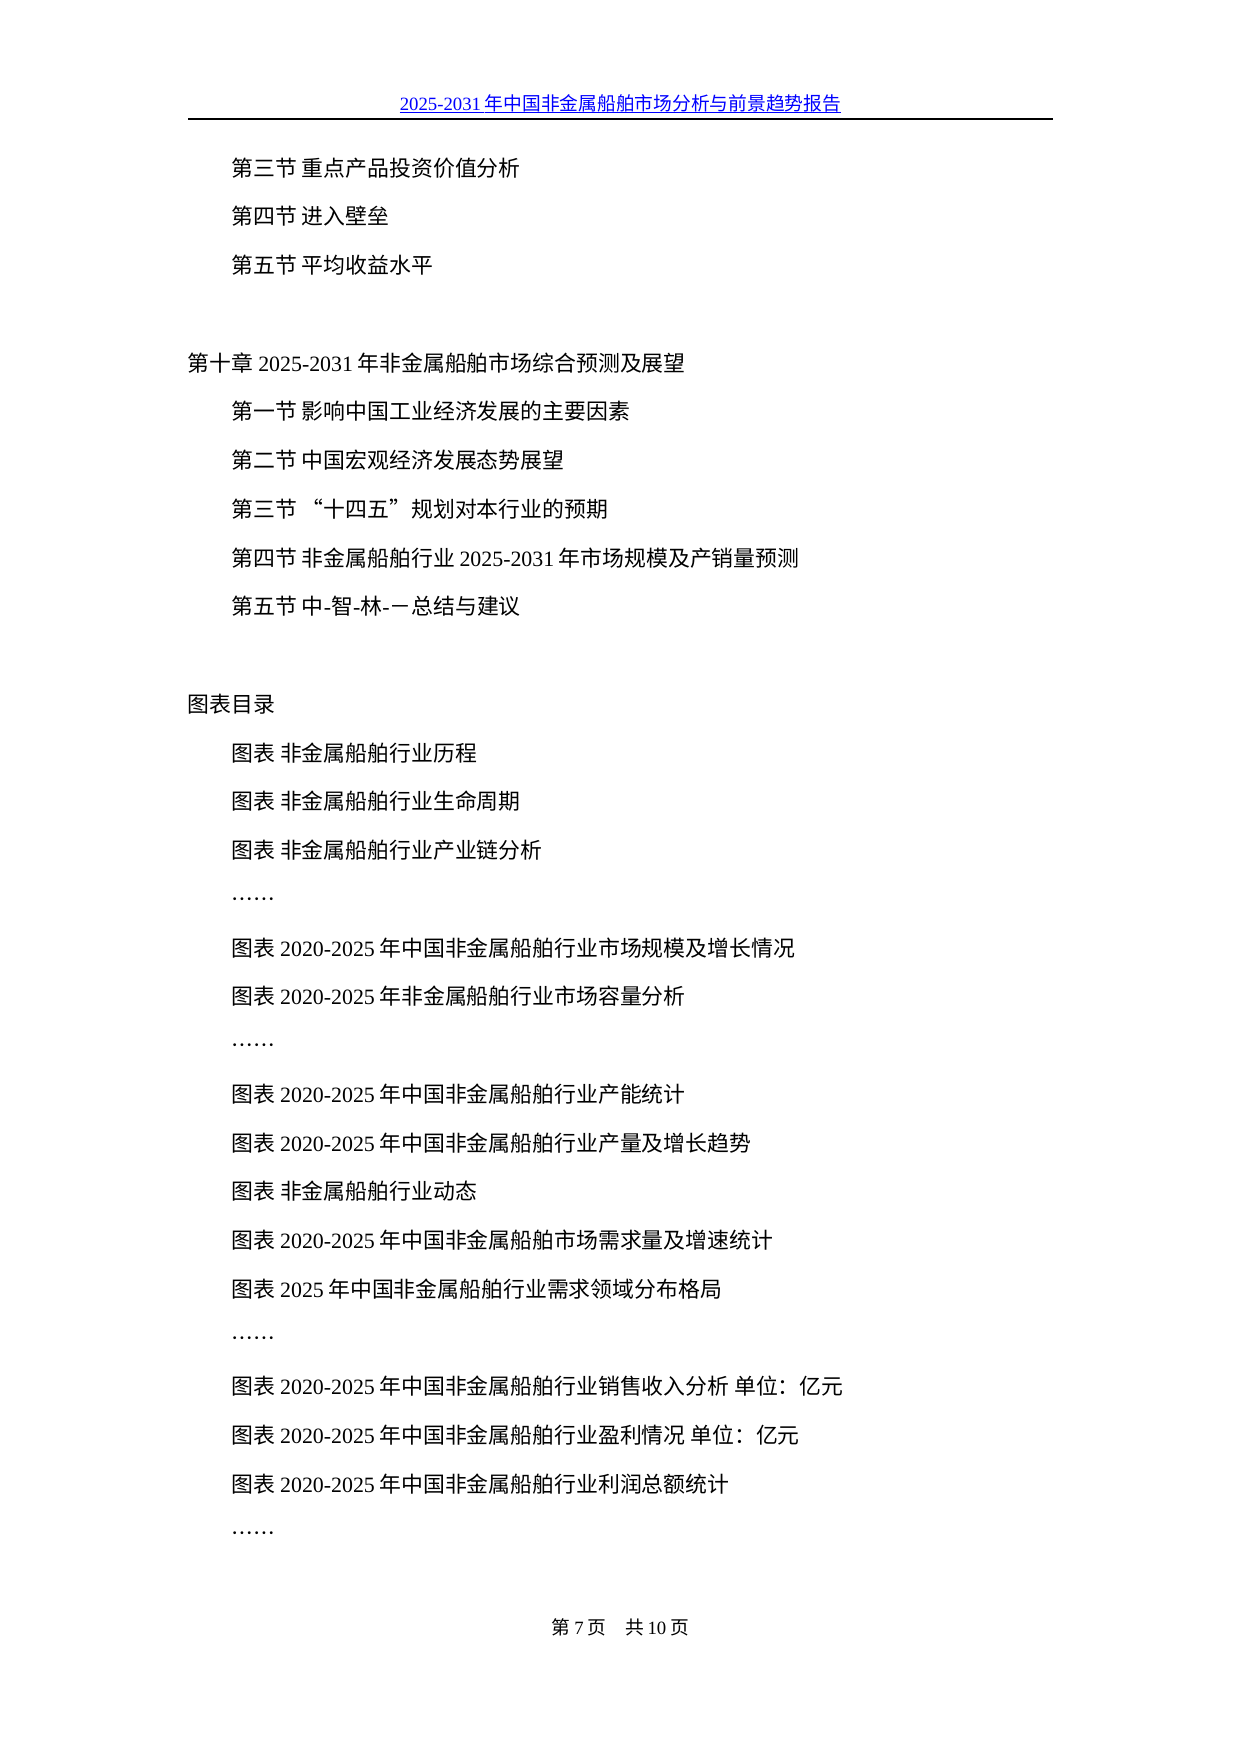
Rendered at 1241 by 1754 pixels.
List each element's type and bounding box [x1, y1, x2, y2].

text [187, 150, 1053, 1548]
